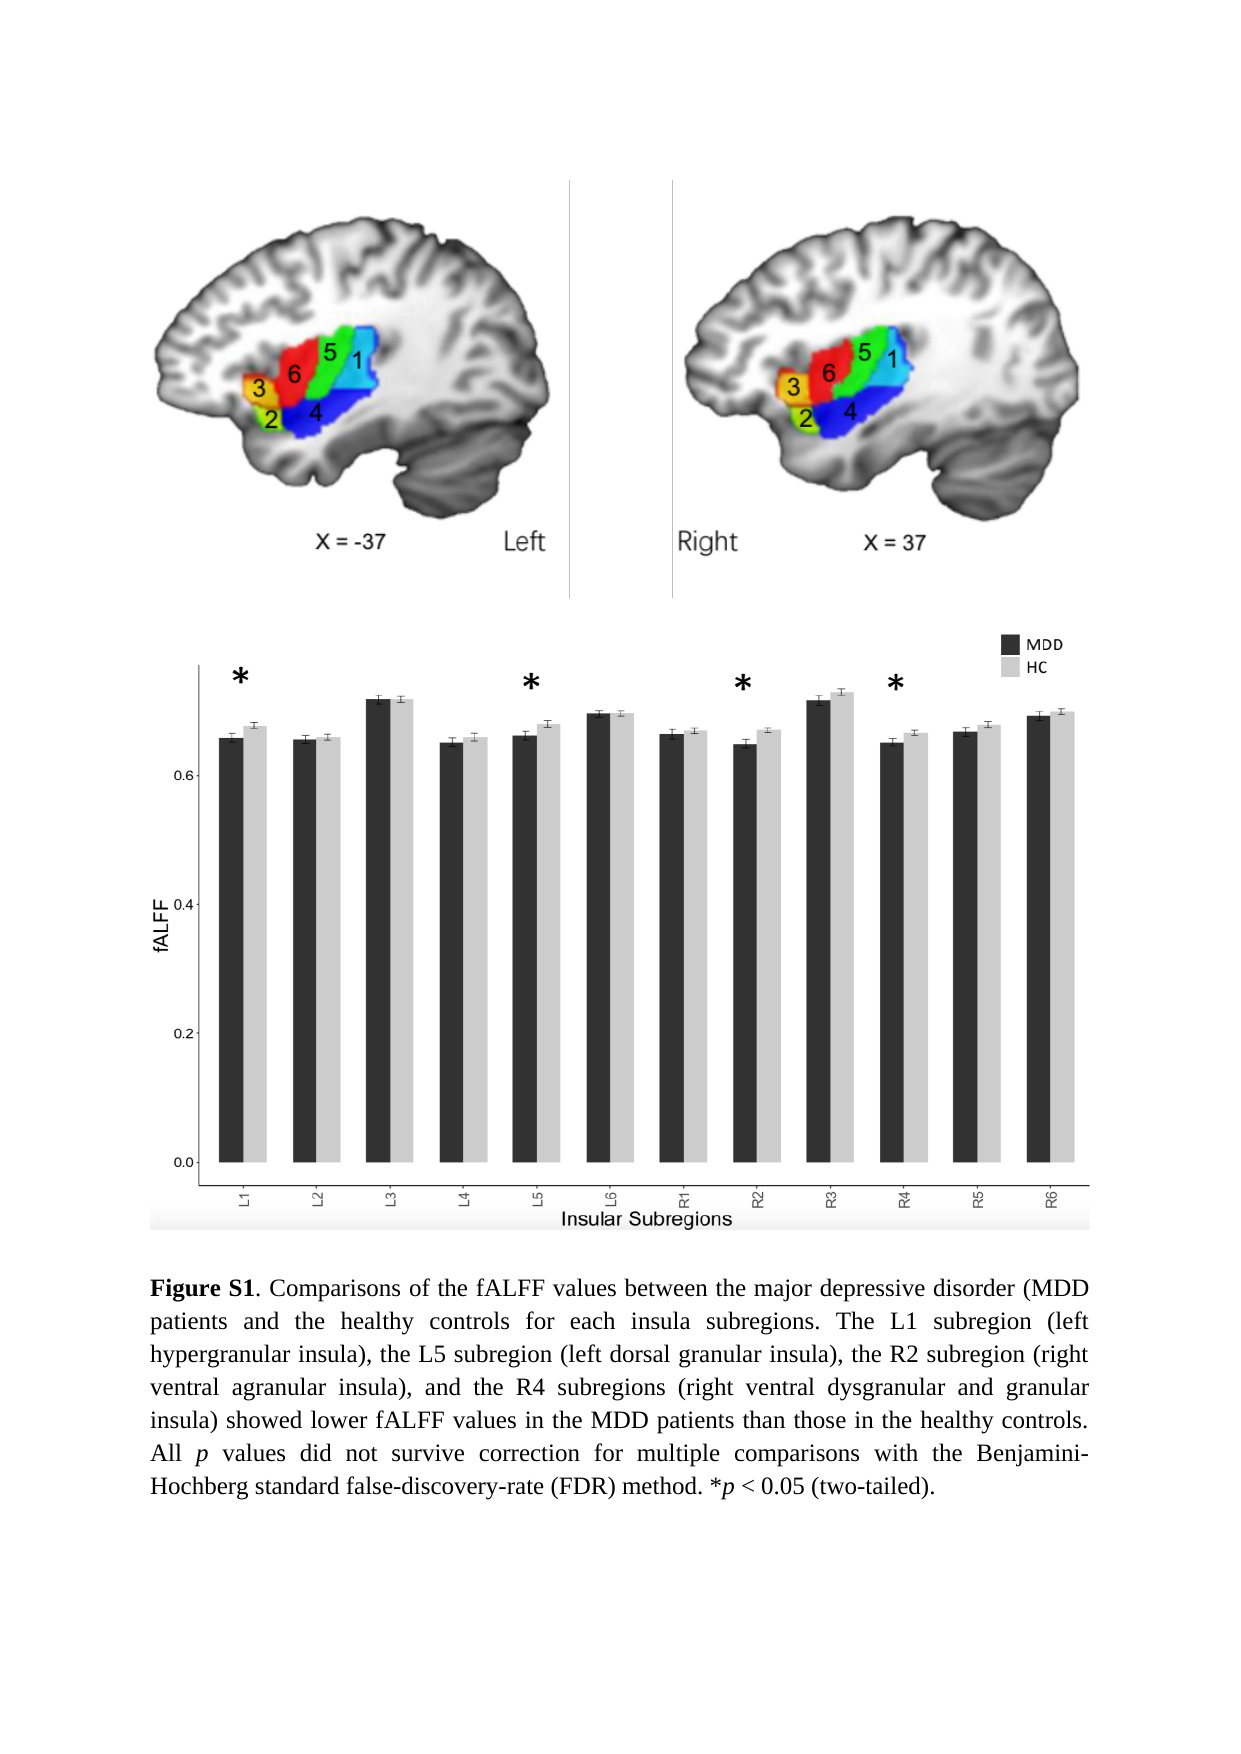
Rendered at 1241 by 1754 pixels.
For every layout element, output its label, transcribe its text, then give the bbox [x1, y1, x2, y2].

text Figure S1. Comparisons of the fALFF values between the major depressive disorder (MDD patients and the healthy controls for each insula subregions. The L1 subregion (left hypergranular insula), the L5 subregion (left dorsal granular insula), the R2 subregion (right ventral agranular insula), and the R4 subregions (right ventral dysgranular and granular insula) showed lower fALFF values in the MDD patients than those in the healthy controls. All p values did not survive correction for multiple comparisons with the Benjamini-Hochberg standard false-discovery-rate (FDR) method. *p < 0.05 (two-tailed). [150, 1273, 1090, 1499]
